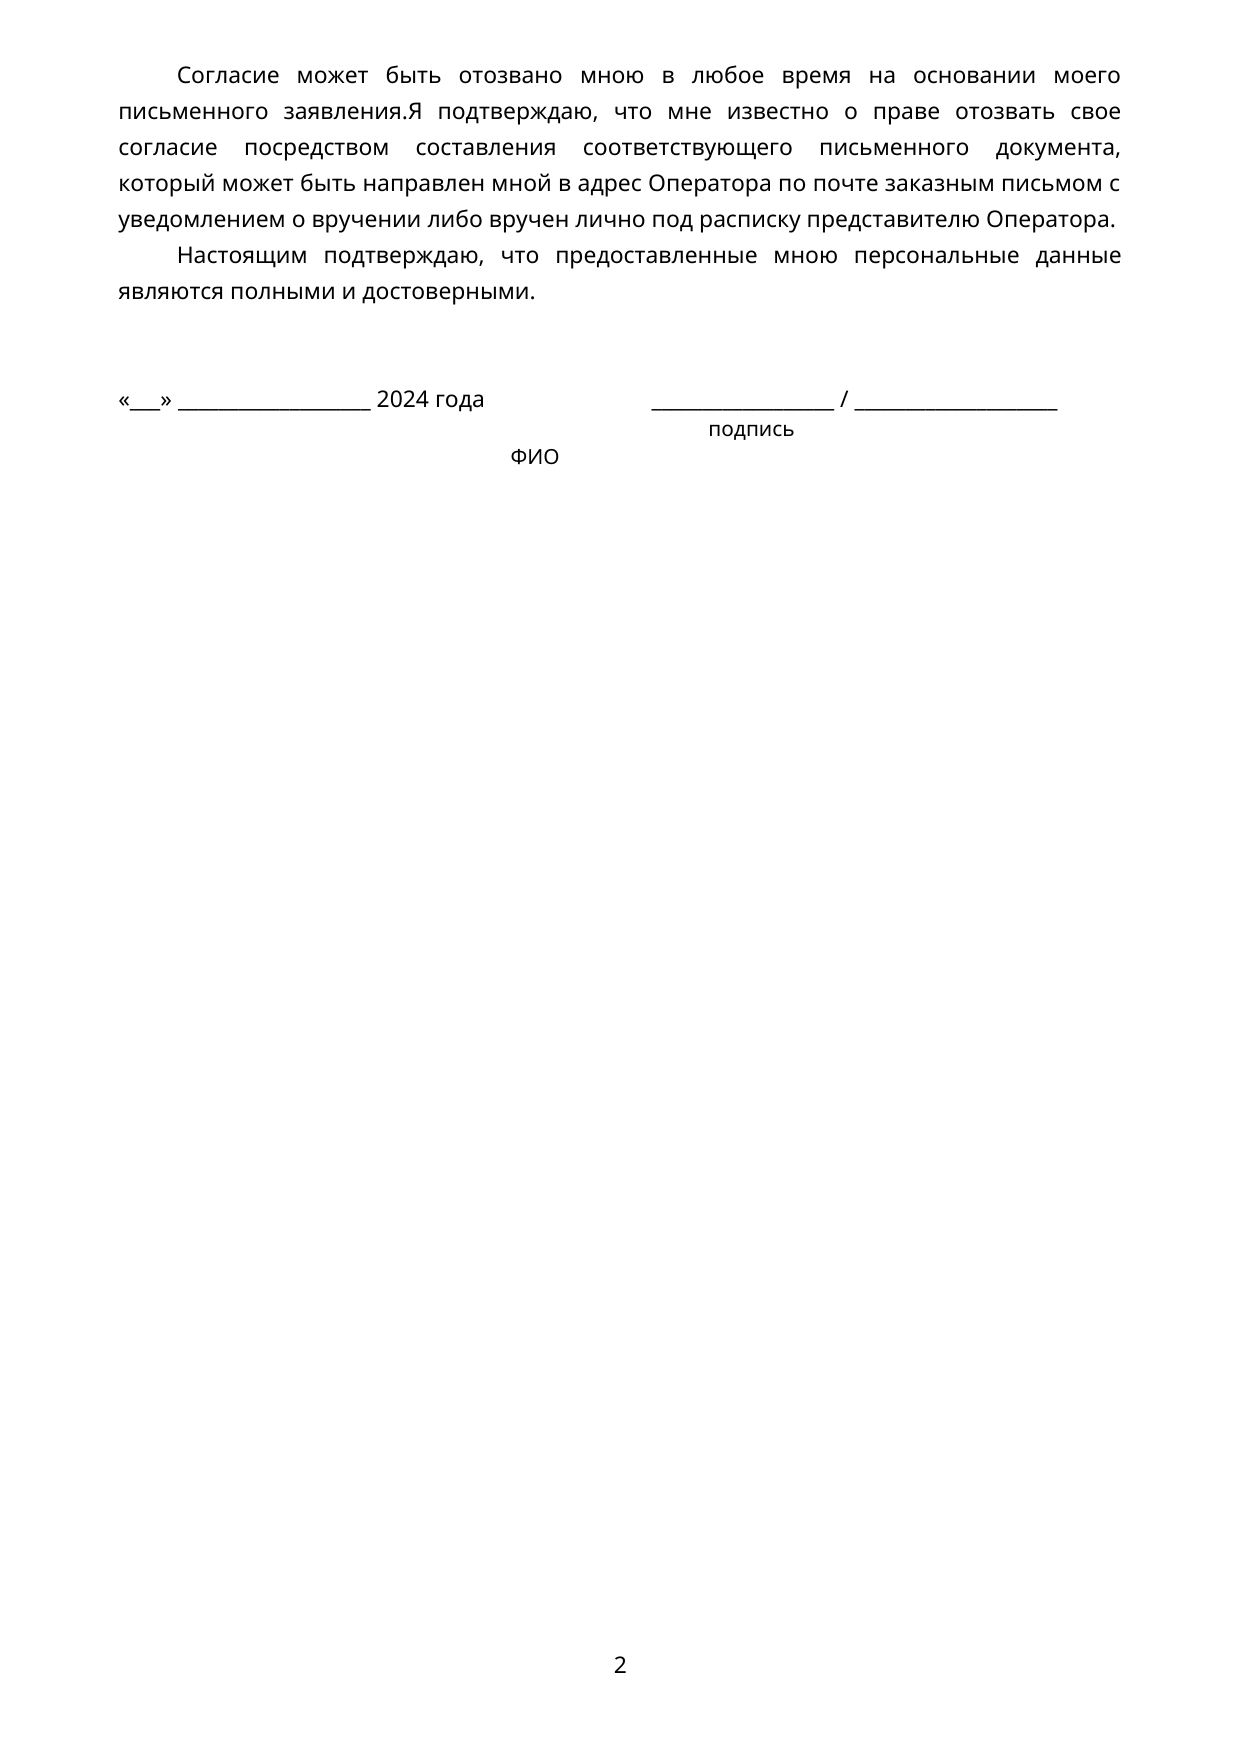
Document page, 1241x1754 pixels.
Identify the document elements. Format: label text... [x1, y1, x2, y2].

text «___» ___________________ 2024 года __________________ / ____________________ [118, 383, 1122, 414]
text подпись ФИО [118, 414, 1122, 471]
text Согласие может быть отозвано мною в любое время на основании моего письменного заявления.Я подтверждаю, что мне известно о праве отозвать свое согласие посредством составления соответствующего письменного документа, который может быть направлен мной в адрес Оператора по почте заказным письмом с уведомлением о вручении либо вручен лично под расписку представителю Оператора. [118, 59, 1122, 234]
text Настоящим подтверждаю, что предоставленные мною персональные данные являются полными и достоверными. [118, 239, 1122, 306]
